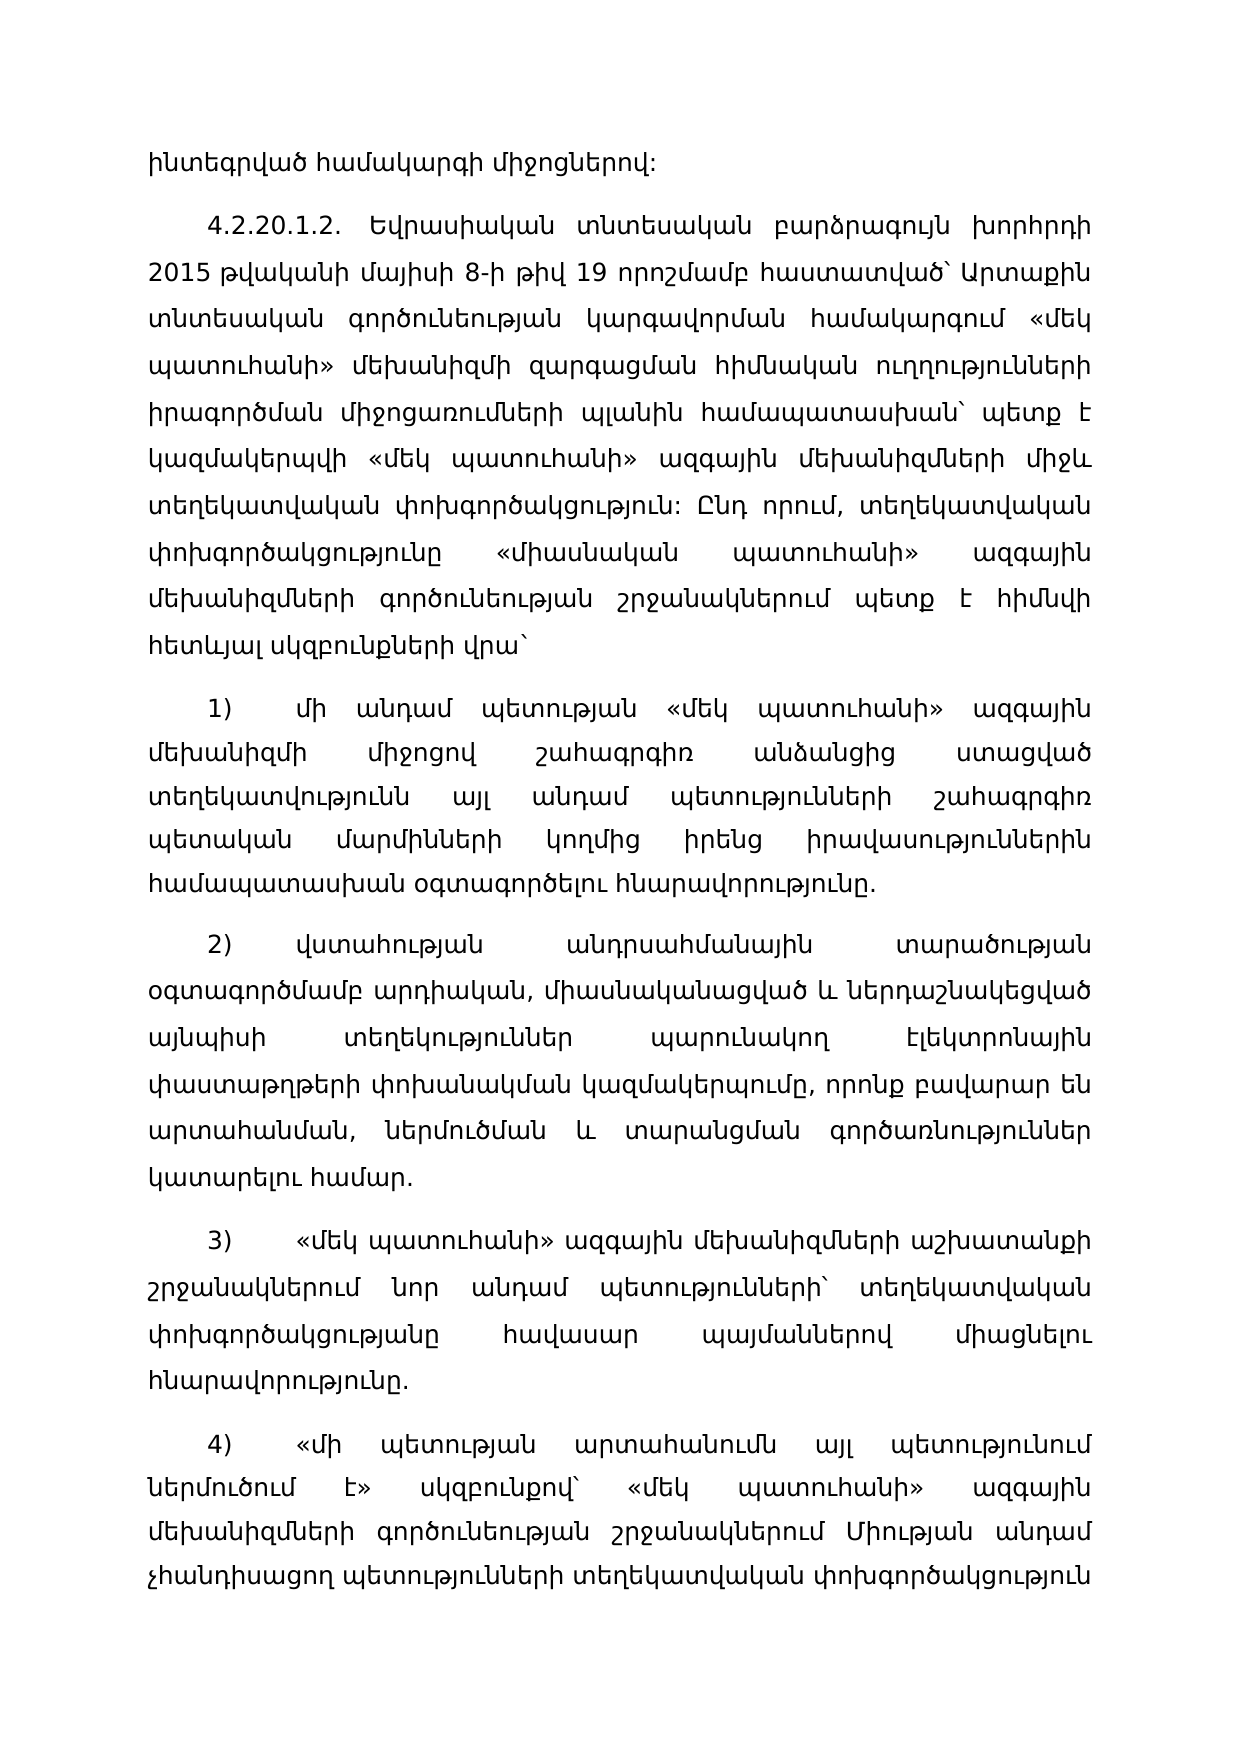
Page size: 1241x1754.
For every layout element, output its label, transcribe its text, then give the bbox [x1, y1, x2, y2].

text 3) «մեկ պատուհանի» ազգային մեխանիզմների աշխատանքի շրջանակներում նոր անդամ պետությունների՝ տեղեկատվական փոխգործակցությանը հավասար պայմաններով միացնելու հնարավորությունը. [148, 1226, 1092, 1396]
text 4.2.20.1.2. Եվրասիական տնտեսական բարձրագույն խորհրդի 2015 թվականի մայիսի 8-ի թիվ 19 որոշմամբ հաստատված՝ Արտաքին տնտեսական գործունեության կարգավորման համակարգում «մեկ պատուհանի» մեխանիզմի զարգացման հիմնական ուղղությունների իրագործման միջոցառումների պլանին համապատասխան՝ պետք է կազմակերպվի «մեկ պատուհանի» ազգային մեխանիզմների միջև տեղեկատվական փոխգործակցություն: Ընդ որում, տեղեկատվական փոխգործակցությունը «միասնական պատուհանի» ազգային մեխանիզմների գործունեության շրջանակներում պետք է հիմնվի հետևյալ սկզբունքների վրա` [148, 211, 1092, 660]
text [148, 1430, 1092, 1590]
text 2) վստահության անդրսահմանային տարածության օգտագործմամբ արդիական, միասնականացված և ներդաշնակեցված այնպիսի տեղեկություններ պարունակող էլեկտրոնային փաստաթղթերի փոխանակման կազմակերպումը, որոնք բավարար են արտահանման, ներմուծման և տարանցման գործառնություններ կատարելու համար. [148, 930, 1092, 1192]
text 1) մի անդամ պետության «մեկ պատուհանի» ազգային մեխանիզմի միջոցով շահագրգիռ անձանցից ստացված տեղեկատվությունն այլ անդամ պետությունների շահագրգիռ պետական մարմինների կողմից իրենց իրավասություններին համապատասխան օգտագործելու հնարավորությունը. [148, 694, 1092, 898]
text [148, 148, 1092, 177]
